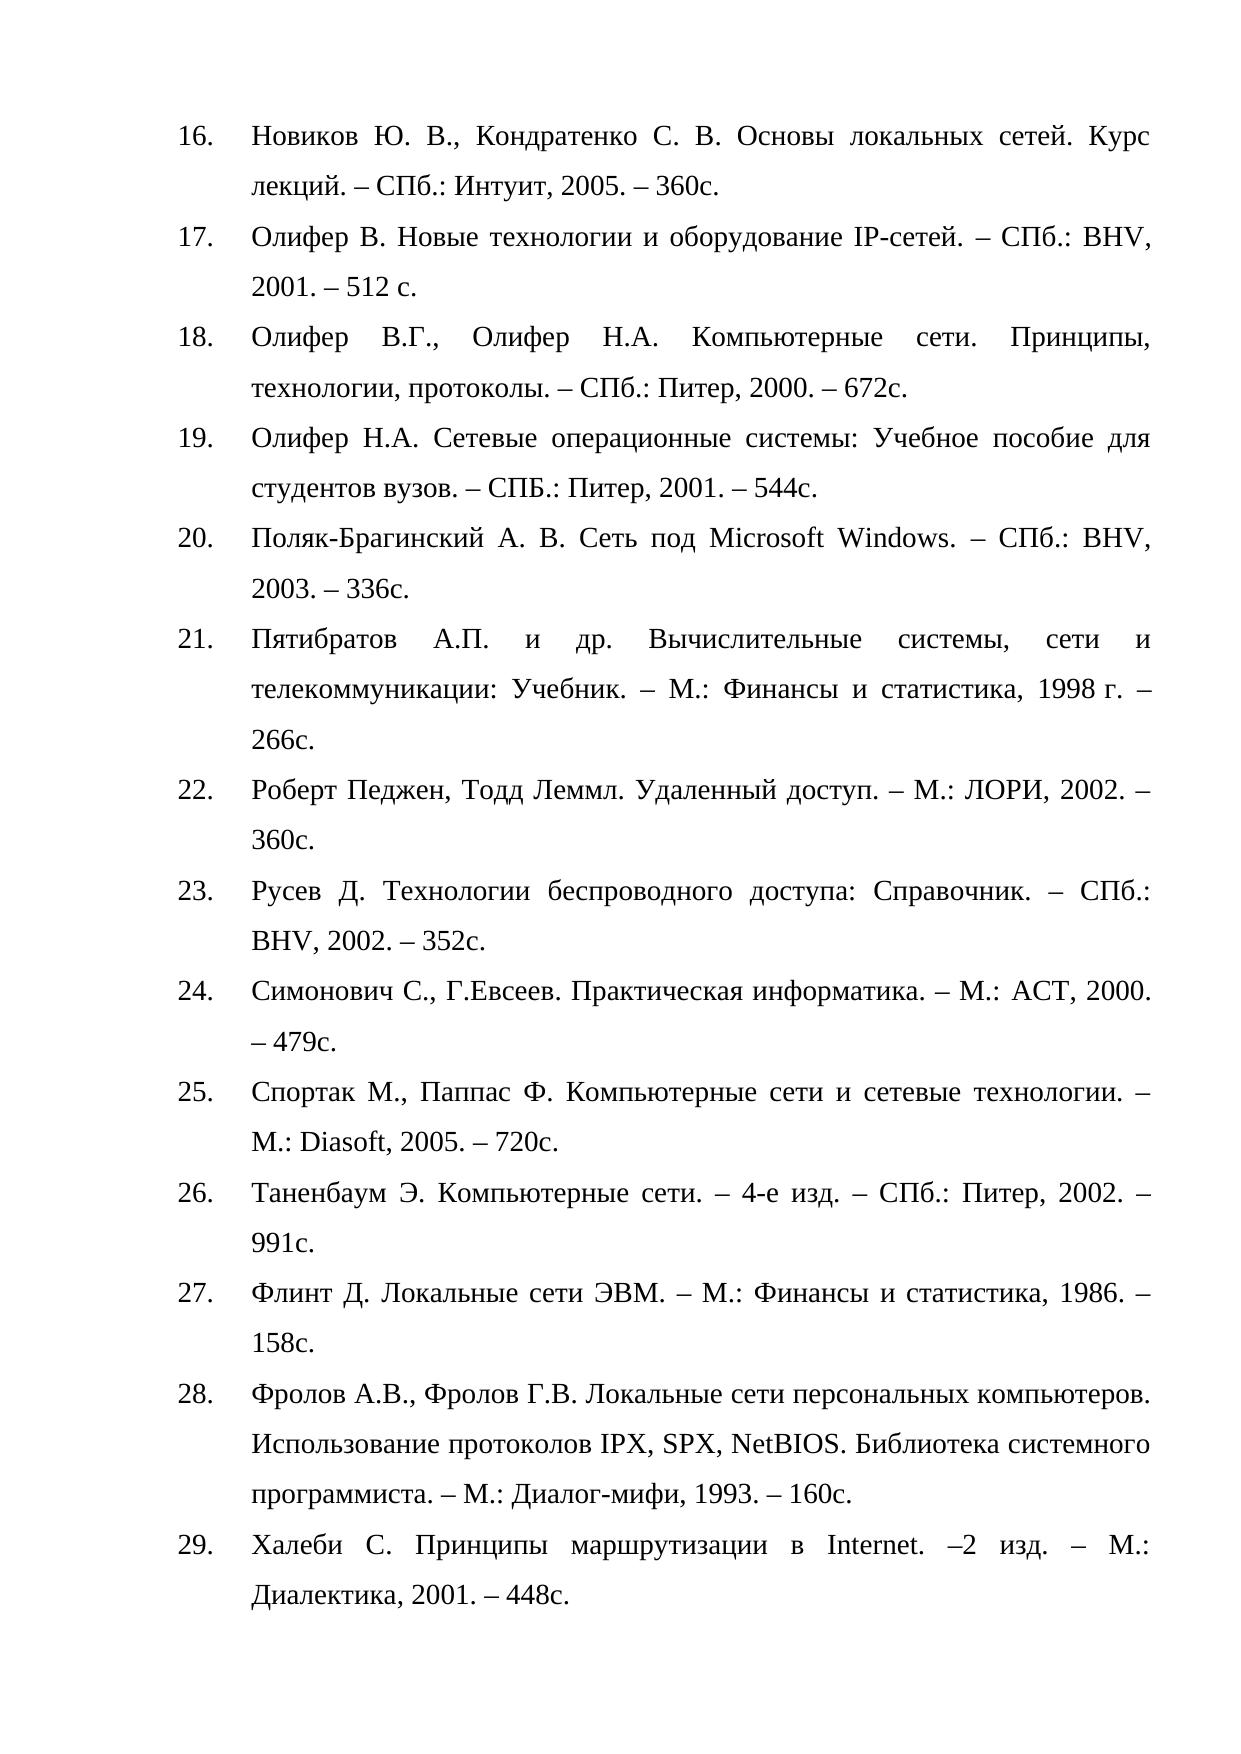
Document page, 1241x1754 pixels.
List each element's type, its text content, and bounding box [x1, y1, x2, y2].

list Халеби С. Принципы маршрутизации в Internet. –2 изд. – М.: Диалектика, 2001. – 448с. [177, 1527, 1152, 1611]
list Спортак М., Паппас Ф. Компьютерные сети и сетевые технологии. – М.: Diasoft, 2005. – 720с. [177, 1074, 1152, 1158]
list Флинт Д. Локальные сети ЭВМ. – М.: Финансы и статистика, 1986. –158с. [177, 1275, 1152, 1359]
list Олифер В. Новые технологии и оборудование IP-сетей. – СПб.: BHV, 2001. – 512 с. [177, 219, 1152, 303]
list Олифер Н.А. Сетевые операционные системы: Учебное пособие для студентов вузов. – СПБ.: Питер, 2001. – 544с. [177, 420, 1152, 504]
list Поляк-Брагинский А. В. Сеть под Microsoft Windows. – СПб.: BHV, 2003. – 336с. [177, 521, 1152, 604]
list Роберт Педжен, Тодд Леммл. Удаленный доступ. – М.: ЛОРИ, 2002. – 360с. [177, 772, 1152, 856]
list Симонович С., Г.Евсеев. Практическая информатика. – М.: ACT, 2000. – 479с. [177, 973, 1152, 1057]
list Таненбаум Э. Компьютерные сети. – 4-е изд. – СПб.: Питер, 2002. – 991с. [177, 1175, 1152, 1258]
list Русев Д. Технологии беспроводного доступа: Справочник. – СПб.: BHV, 2002. – 352с. [177, 873, 1152, 957]
list Новиков Ю. В., Кондратенко С. В. Основы локальных сетей. Курс лекций. – СПб.: Интуит, 2005. – 360с. [177, 118, 1152, 202]
list Фролов А.В., Фролов Г.В. Локальные сети персональных компьютеров. Использование протоколов IPX, SPX, NetBIOS. Библиотека системного программиста. – М.: Диалог-мифи, 1993. – 160с. [177, 1376, 1152, 1510]
list Пятибратов А.П. и др. Вычислительные системы, сети и телекоммуникации: Учебник. – М.: Финансы и статистика, 1998 г. – 266с. [177, 621, 1152, 755]
list Олифер В.Г., Олифер Н.А. Компьютерные сети. Принципы, технологии, протоколы. – СПб.: Питер, 2000. – 672с. [177, 319, 1152, 403]
